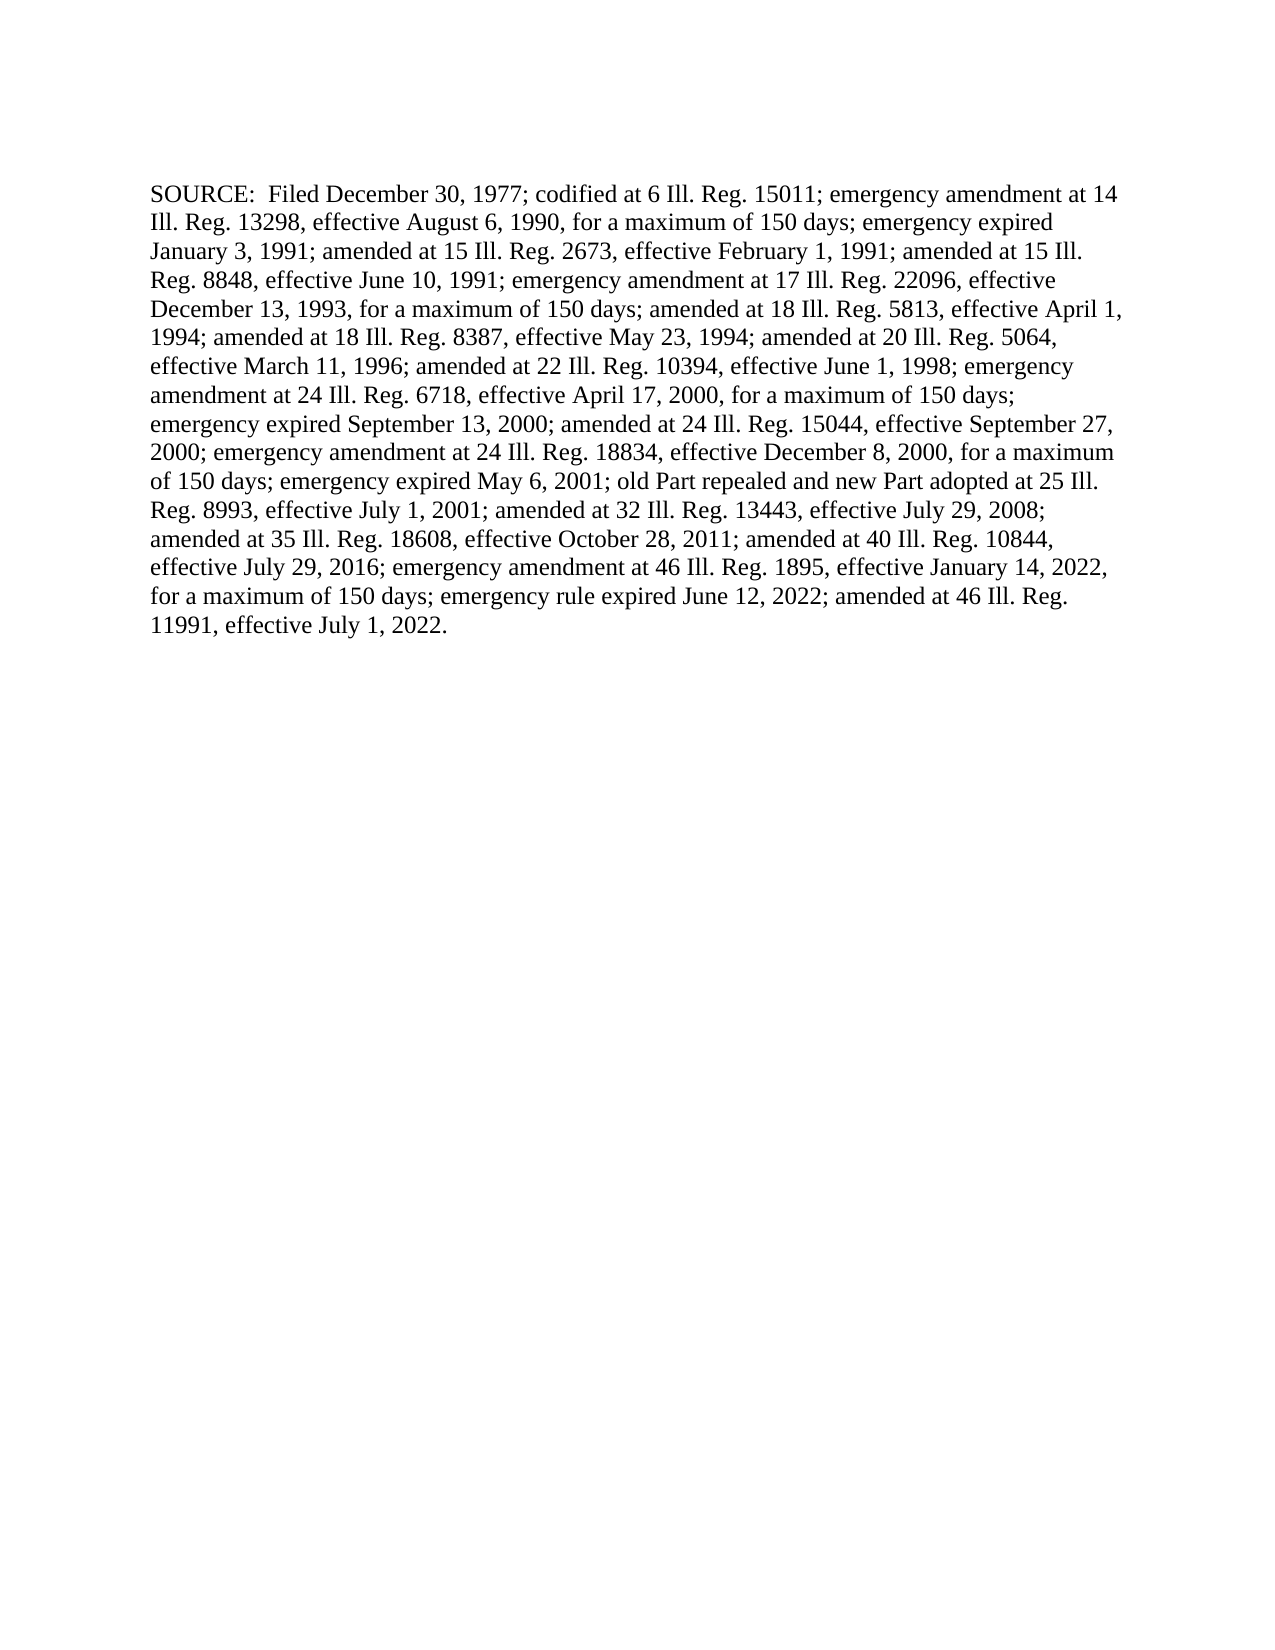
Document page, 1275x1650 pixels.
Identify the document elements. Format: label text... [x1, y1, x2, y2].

text SOURCE: Filed December 30, 1977; codified at 6 Ill. Reg. 15011; emergency amendment at 14 Ill. Reg. 13298, effective August 6, 1990, for a maximum of 150 days; emergency expired January 3, 1991; amended at 15 Ill. Reg. 2673, effective February 1, 1991; amended at 15 Ill. Reg. 8848, effective June 10, 1991; emergency amendment at 17 Ill. Reg. 22096, effective December 13, 1993, for a maximum of 150 days; amended at 18 Ill. Reg. 5813, effective April 1, 1994; amended at 18 Ill. Reg. 8387, effective May 23, 1994; amended at 20 Ill. Reg. 5064, effective March 11, 1996; amended at 22 Ill. Reg. 10394, effective June 1, 1998; emergency amendment at 24 Ill. Reg. 6718, effective April 17, 2000, for a maximum of 150 days; emergency expired September 13, 2000; amended at 24 Ill. Reg. 15044, effective September 27, 2000; emergency amendment at 24 Ill. Reg. 18834, effective December 8, 2000, for a maximum of 150 days; emergency expired May 6, 2001; old Part repealed and new Part adopted at 25 Ill. Reg. 8993, effective July 1, 2001; amended at 32 Ill. Reg. 13443, effective July 29, 2008; amended at 35 Ill. Reg. 18608, effective October 28, 2011; amended at 40 Ill. Reg. 10844, effective July 29, 2016; emergency amendment at 46 Ill. Reg. 1895, effective January 14, 2022, for a maximum of 150 days; emergency rule expired June 12, 2022; amended at 46 Ill. Reg. 11991, effective July 1, 2022. [150, 179, 1125, 639]
